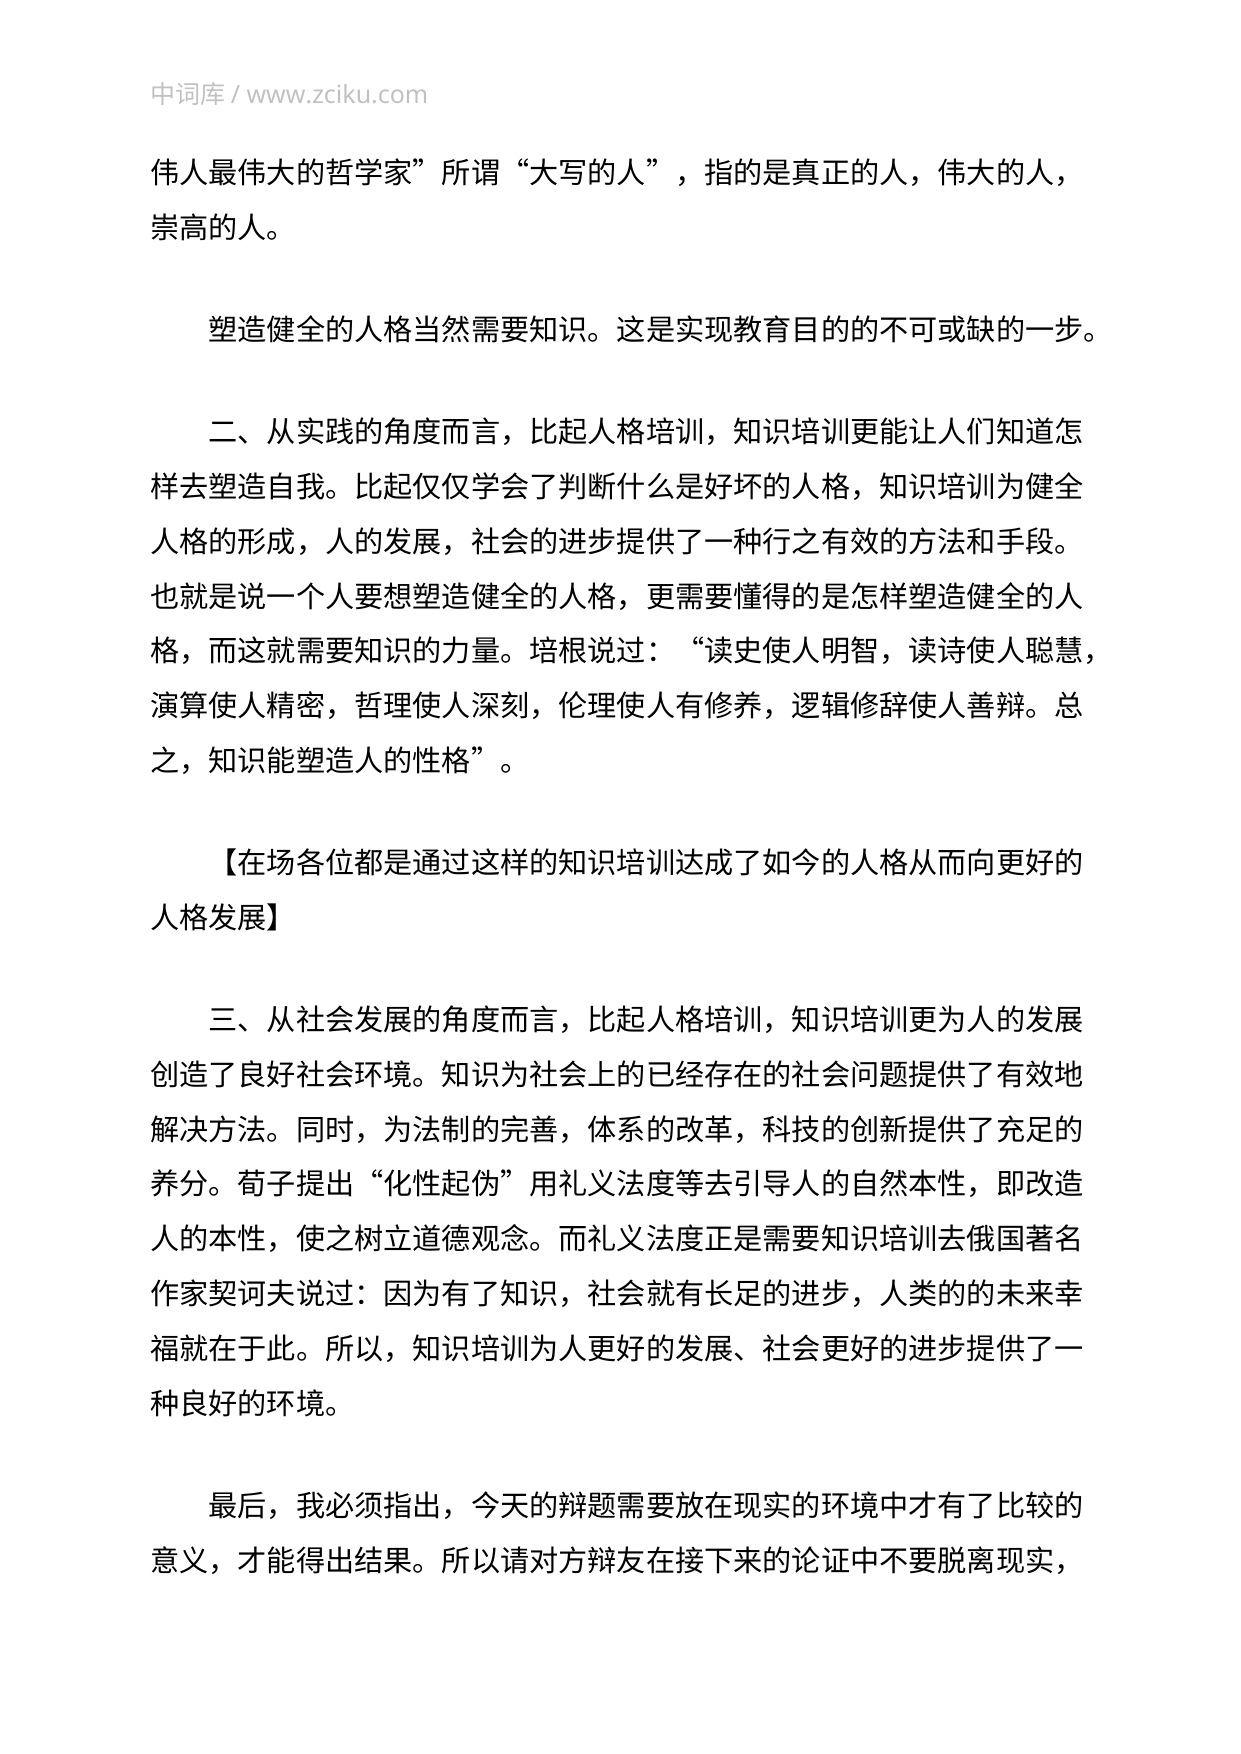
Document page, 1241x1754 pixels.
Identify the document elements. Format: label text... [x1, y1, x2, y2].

text 二、从实践的角度而言，比起人格培训，知识培训更能让人们知道怎样去塑造自我。比起仅仅学会了判断什么是好坏的人格，知识培训为健全人格的形成，人的发展，社会的进步提供了一种行之有效的方法和手段。也就是说一个人要想塑造健全的人格，更需要懂得的是怎样塑造健全的人格，而这就需要知识的力量。培根说过：“读史使人明智，读诗使人聪慧，演算使人精密，哲理使人深刻，伦理使人有修养，逻辑修辞使人善辩。总之，知识能塑造人的性格”。 [150, 408, 1090, 780]
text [150, 1482, 1090, 1579]
text 【在场各位都是通过这样的知识培训达成了如今的人格从而向更好的人格发展】 [150, 839, 1090, 937]
text 塑造健全的人格当然需要知识。这是实现教育目的的不可或缺的一步。 [150, 307, 1090, 349]
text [150, 150, 1090, 247]
text 三、从社会发展的角度而言，比起人格培训，知识培训更为人的发展创造了良好社会环境。知识为社会上的已经存在的社会问题提供了有效地解决方法。同时，为法制的完善，体系的改革，科技的创新提供了充足的养分。荀子提出“化性起伪”用礼义法度等去引导人的自然本性，即改造人的本性，使之树立道德观念。而礼义法度正是需要知识培训去俄国著名作家契诃夫说过：因为有了知识，社会就有长足的进步，人类的的未来幸福就在于此。所以，知识培训为人更好的发展、社会更好的进步提供了一种良好的环境。 [150, 996, 1090, 1423]
